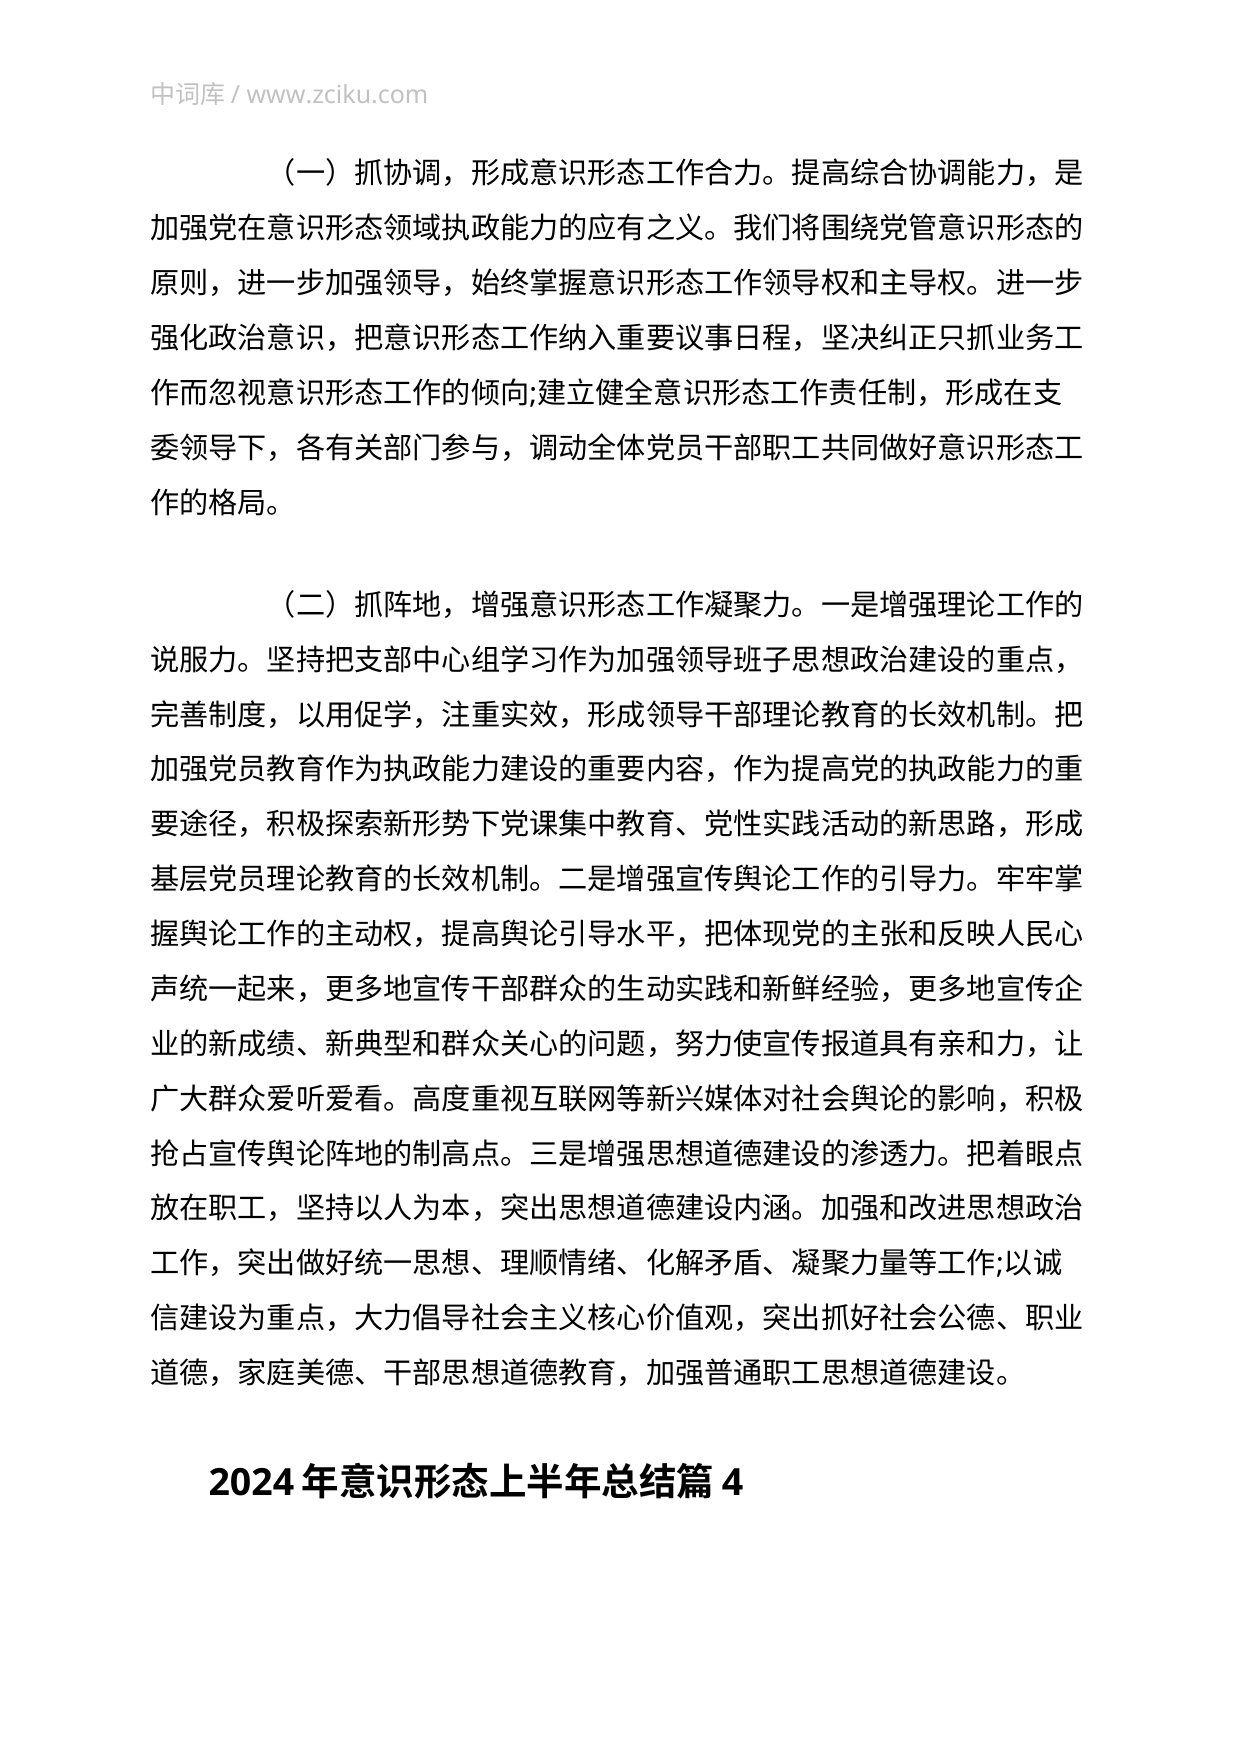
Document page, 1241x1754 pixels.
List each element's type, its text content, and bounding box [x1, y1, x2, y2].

text （一）抓协调，形成意识形态工作合力。提高综合协调能力，是加强党在意识形态领域执政能力的应有之义。我们将围绕党管意识形态的原则，进一步加强领导，始终掌握意识形态工作领导权和主导权。进一步强化政治意识，把意识形态工作纳入重要议事日程，坚决纠正只抓业务工作而忽视意识形态工作的倾向;建立健全意识形态工作责任制，形成在支委领导下，各有关部门参与，调动全体党员干部职工共同做好意识形态工作的格局。 [150, 150, 1090, 522]
text 2024年意识形态上半年总结篇4 [150, 1452, 1090, 1506]
text （二）抓阵地，增强意识形态工作凝聚力。一是增强理论工作的说服力。坚持把支部中心组学习作为加强领导班子思想政治建设的重点，完善制度，以用促学，注重实效，形成领导干部理论教育的长效机制。把加强党员教育作为执政能力建设的重要内容，作为提高党的执政能力的重要途径，积极探索新形势下党课集中教育、党性实践活动的新思路，形成基层党员理论教育的长效机制。二是增强宣传舆论工作的引导力。牢牢掌握舆论工作的主动权，提高舆论引导水平，把体现党的主张和反映人民心声统一起来，更多地宣传干部群众的生动实践和新鲜经验，更多地宣传企业的新成绩、新典型和群众关心的问题，努力使宣传报道具有亲和力，让广大群众爱听爱看。高度重视互联网等新兴媒体对社会舆论的影响，积极抢占宣传舆论阵地的制高点。三是增强思想道德建设的渗透力。把着眼点放在职工，坚持以人为本，突出思想道德建设内涵。加强和改进思想政治工作，突出做好统一思想、理顺情绪、化解矛盾、凝聚力量等工作;以诚信建设为重点，大力倡导社会主义核心价值观，突出抓好社会公德、职业道德，家庭美德、干部思想道德教育，加强普通职工思想道德建设。 [150, 581, 1090, 1392]
